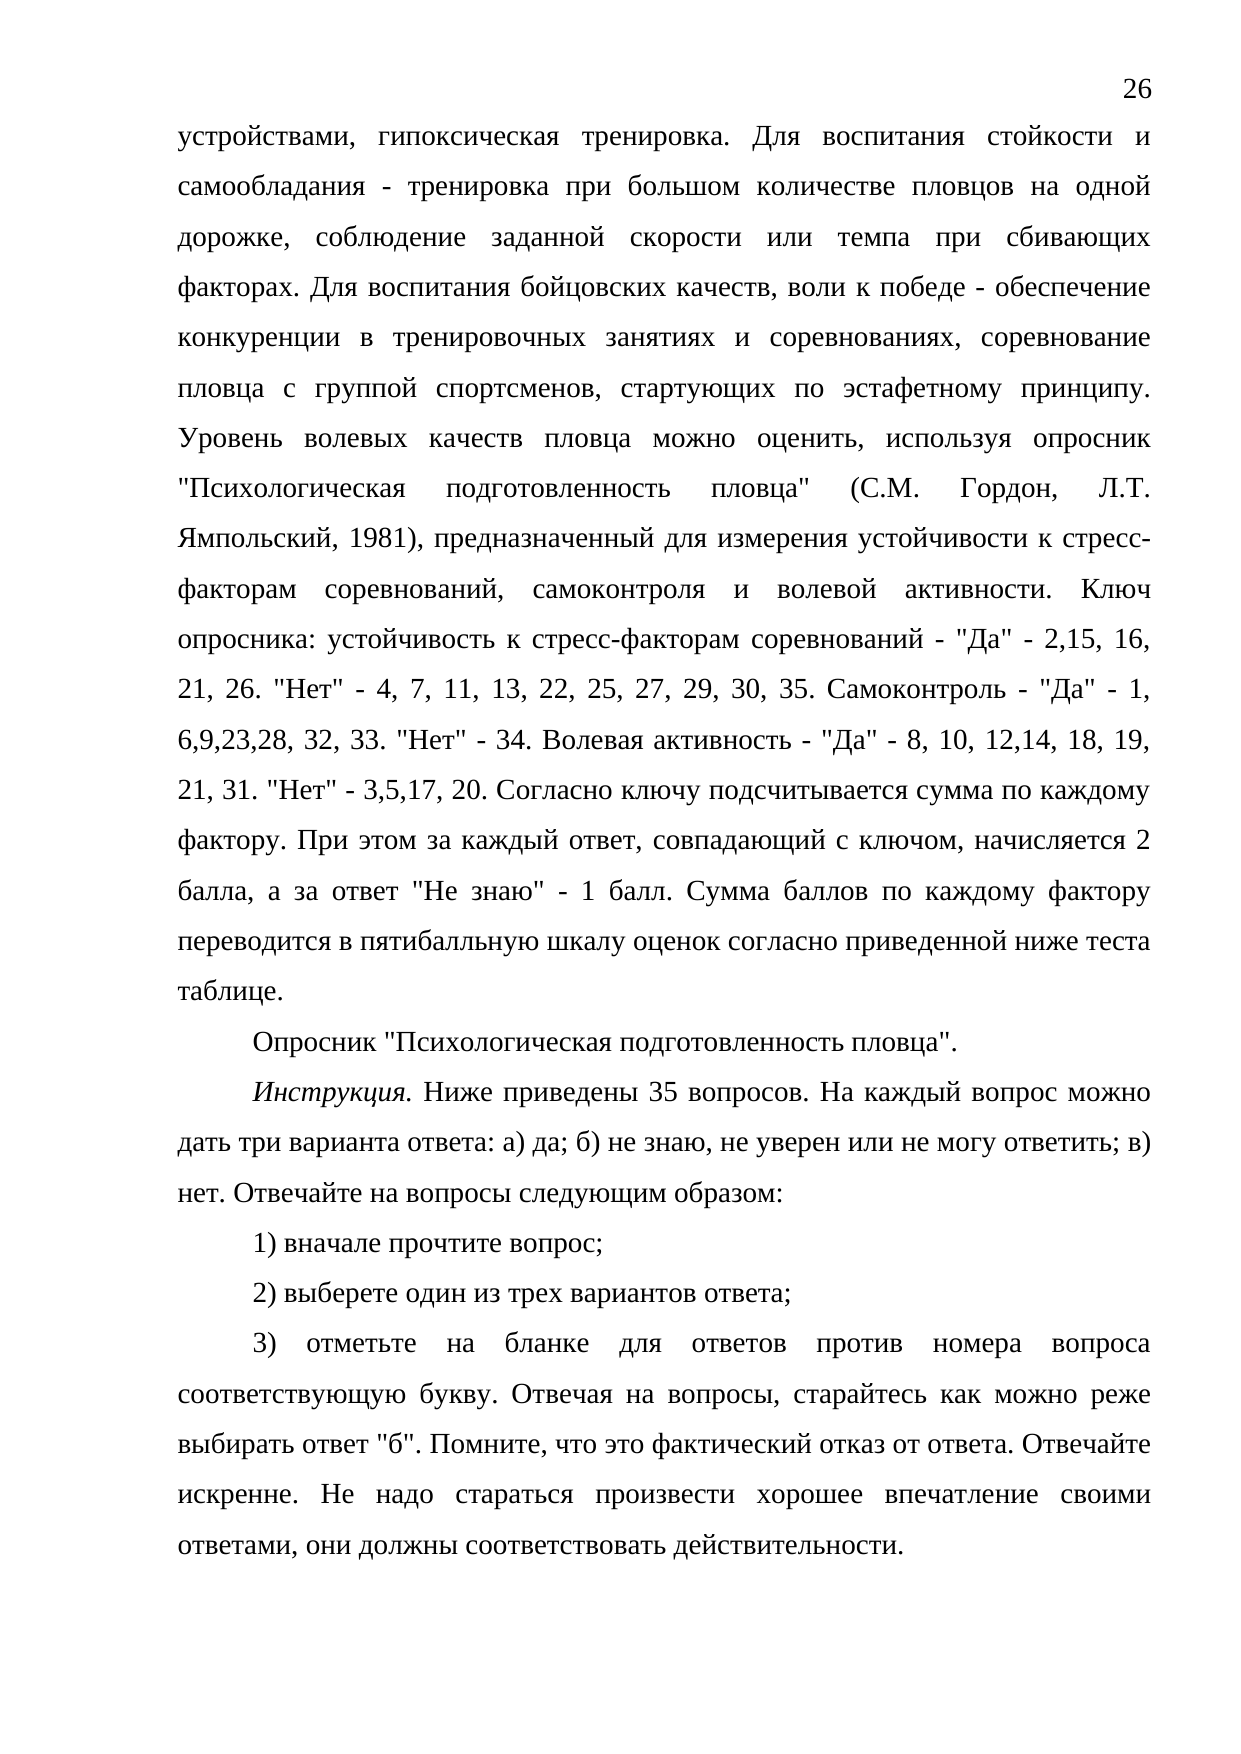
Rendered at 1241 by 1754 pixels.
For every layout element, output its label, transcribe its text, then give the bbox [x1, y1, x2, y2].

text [177, 118, 1152, 1007]
text Инструкция. Ниже приведены 35 вопросов. На каждый вопрос можно дать три варианта ответа: а) да; б) не знаю, не уверен или не могу ответить; в) нет. Отвечайте на вопросы следующим образом: [177, 1074, 1152, 1208]
text 1) вначале прочтите вопрос; [177, 1225, 1152, 1258]
text Опросник "Психологическая подготовленность пловца". [177, 1024, 1152, 1057]
text 2) выберете один из трех вариантов ответа; [177, 1275, 1152, 1309]
text 3) отметьте на бланке для ответов против номера вопроса соответствующую букву. Отвечая на вопросы, старайтесь как можно реже выбирать ответ "б". Помните, что это фактический отказ от ответа. Отвечайте искренне. Не надо стараться произвести хорошее впечатление своими ответами, они должны соответствовать действительности. [177, 1326, 1152, 1560]
